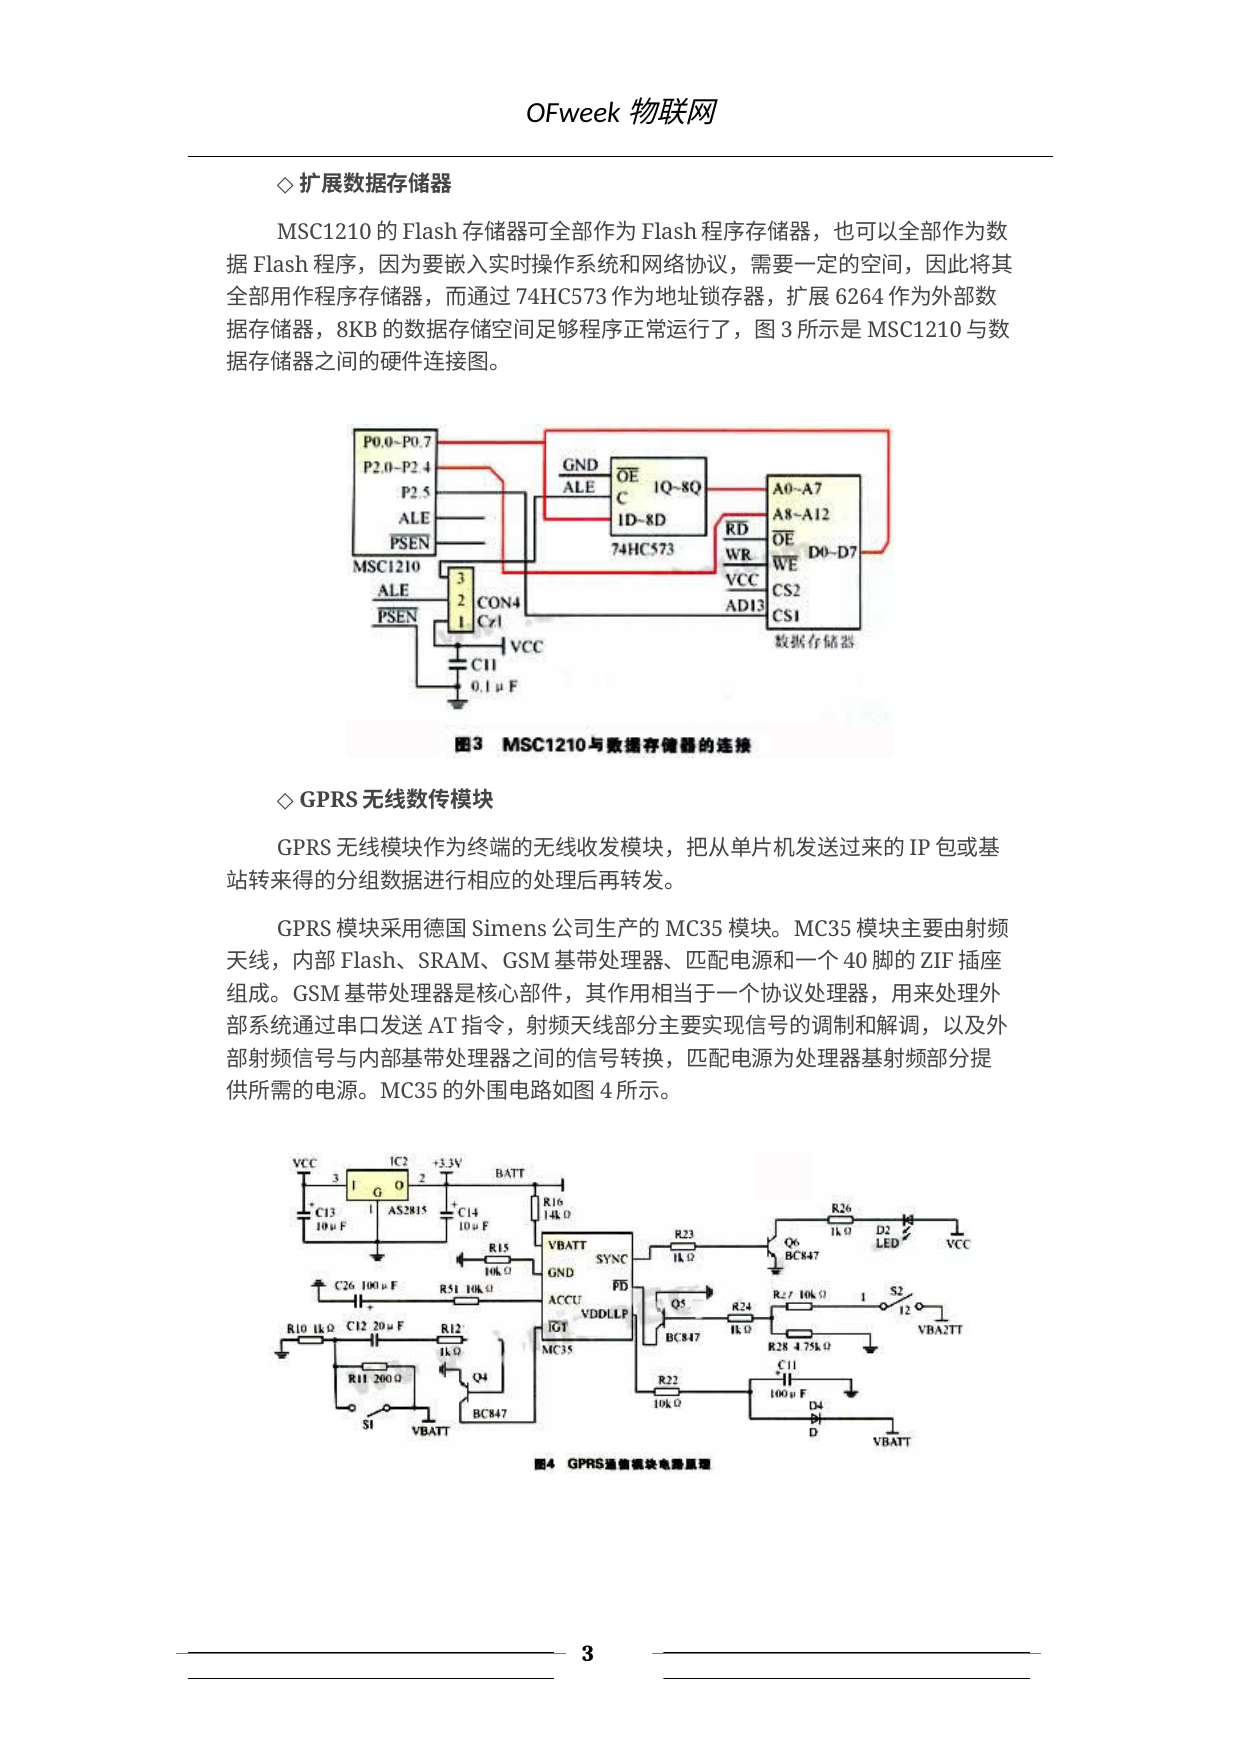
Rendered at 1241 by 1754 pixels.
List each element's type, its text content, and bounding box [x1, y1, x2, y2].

text GPRS无线模块作为终端的无线收发模块，把从单片机发送过来的IP包或基站转来得的分组数据进行相应的处理后再转发。 [227, 830, 1014, 895]
text ◇ 扩展数据存储器 [227, 166, 1014, 198]
text GPRS模块采用德国Simens公司生产的MC35模块。MC35模块主要由射频天线，内部Flash、SRAM、GSM基带处理器、匹配电源和一个40脚的ZIF插座组成。GSM基带处理器是核心部件，其作用相当于一个协议处理器，用来处理外部系统通过串口发送AT指令，射频天线部分主要实现信号的调制和解调，以及外部射频信号与内部基带处理器之间的信号转换，匹配电源为处理器基射频部分提供所需的电源。MC35的外围电路如图4所示。 [227, 911, 1014, 1106]
picture [268, 1153, 972, 1475]
picture [346, 424, 894, 758]
text MSC1210的Flash存储器可全部作为Flash程序存储器，也可以全部作为数据Flash程序，因为要嵌入实时操作系统和网络协议，需要一定的空间，因此将其全部用作程序存储器，而通过74HC573作为地址锁存器，扩展6264作为外部数据存储器，8KB的数据存储空间足够程序正常运行了，图3所示是MSC1210与数据存储器之间的硬件连接图。 [227, 214, 1014, 376]
text ◇ GPRS无线数传模块 [227, 782, 1014, 814]
